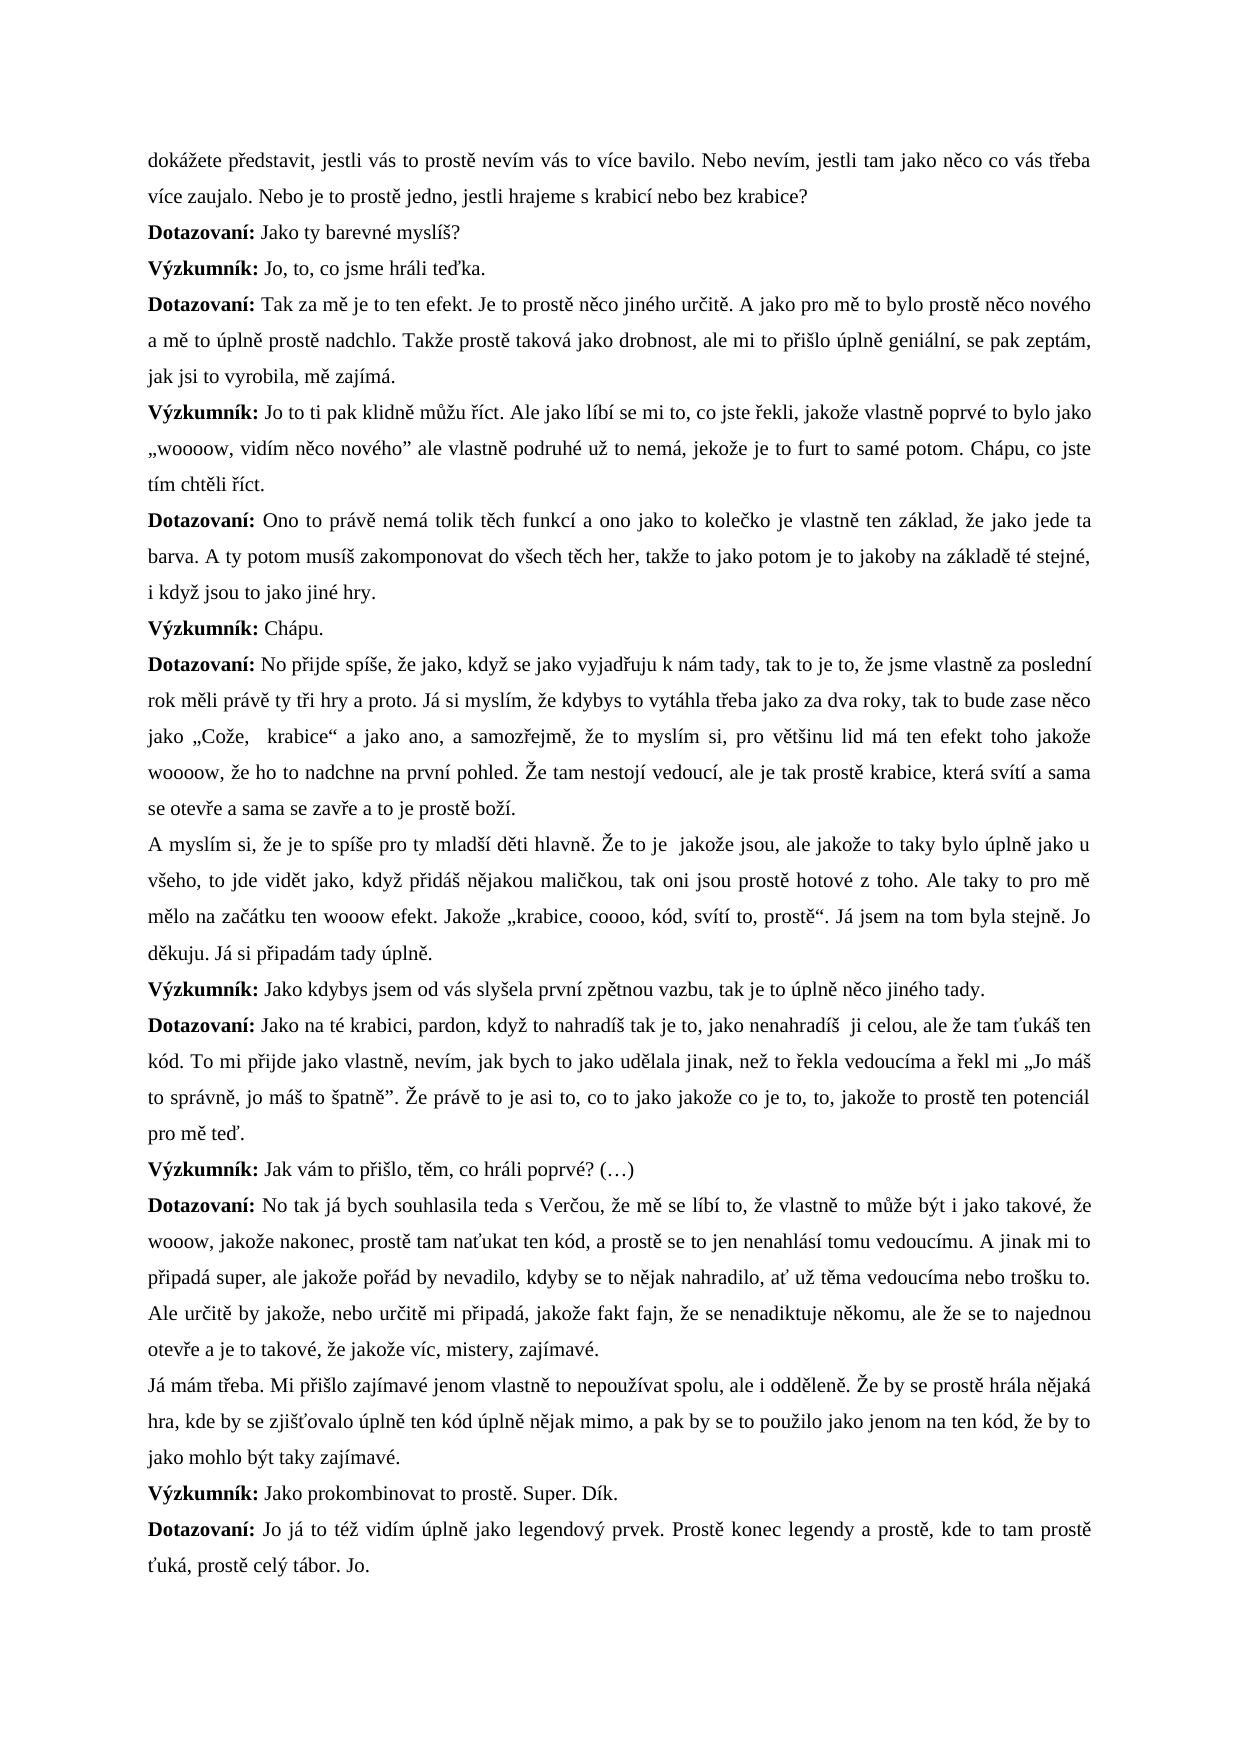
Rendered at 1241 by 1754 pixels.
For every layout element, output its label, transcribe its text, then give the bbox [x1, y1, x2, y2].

text Výzkumník: Jako prokombinovat to prostě. Super. Dík. [148, 1481, 1093, 1505]
text Výzkumník: Chápu. [148, 616, 1093, 640]
text Výzkumník: Jo to ti pak klidně můžu říct. Ale jako líbí se mi to, co jste řekli, jakože vlastně poprvé to bylo jako „woooow, vidím něco nového” ale vlastně podruhé už to nemá, jekože je to furt to samé potom. Chápu, co jste tím chtěli říct. [148, 400, 1093, 496]
text Výzkumník: Jo, to, co jsme hráli teďka. [148, 256, 1093, 280]
text A myslím si, že je to spíše pro ty mladší děti hlavně. Že to je jakože jsou, ale jakože to taky bylo úplně jako u všeho, to jde vidět jako, když přidáš nějakou maličkou, tak oni jsou prostě hotové z toho. Ale taky to pro mě mělo na začátku ten wooow efekt. Jakože „krabice, coooo, kód, svítí to, prostě“. Já jsem na tom byla stejně. Jo děkuju. Já si připadám tady úplně. [148, 832, 1093, 964]
text Dotazovaní: Jako na té krabici, pardon, když to nahradíš tak je to, jako nenahradíš ji celou, ale že tam ťukáš ten kód. To mi přijde jako vlastně, nevím, jak bych to jako udělala jinak, než to řekla vedoucíma a řekl mi „Jo máš to správně, jo máš to špatně”. Že právě to je asi to, co to jako jakože co je to, to, jakože to prostě ten potenciál pro mě teď. [148, 1013, 1093, 1145]
text Dotazovaní: No přijde spíše, že jako, když se jako vyjadřuju k nám tady, tak to je to, že jsme vlastně za poslední rok měli právě ty tři hry a proto. Já si myslím, že kdybys to vytáhla třeba jako za dva roky, tak to bude zase něco jako „Cože, krabice“ a jako ano, a samozřejmě, že to myslím si, pro většinu lid má ten efekt toho jakože woooow, že ho to nadchne na první pohled. Že tam nestojí vedoucí, ale je tak prostě krabice, která svítí a sama se otevře a sama se zavře a to je prostě boží. [148, 652, 1093, 820]
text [148, 148, 1093, 208]
text Výzkumník: Jako kdybys jsem od vás slyšela první zpětnou vazbu, tak je to úplně něco jiného tady. [148, 977, 1093, 1001]
text Já mám třeba. Mi přišlo zajímavé jenom vlastně to nepoužívat spolu, ale i odděleně. Že by se prostě hrála nějaká hra, kde by se zjišťovalo úplně ten kód úplně nějak mimo, a pak by se to použilo jako jenom na ten kód, že by to jako mohlo být taky zajímavé. [148, 1373, 1093, 1469]
text Dotazovaní: Jo já to též vidím úplně jako legendový prvek. Prostě konec legendy a prostě, kde to tam prostě ťuká, prostě celý tábor. Jo. [148, 1517, 1093, 1577]
text Výzkumník: Jak vám to přišlo, těm, co hráli poprvé? (…) [148, 1157, 1093, 1181]
text Dotazovaní: Tak za mě je to ten efekt. Je to prostě něco jiného určitě. A jako pro mě to bylo prostě něco nového a mě to úplně prostě nadchlo. Takže prostě taková jako drobnost, ale mi to přišlo úplně geniální, se pak zeptám, jak jsi to vyrobila, mě zajímá. [148, 292, 1093, 388]
text Dotazovaní: Jako ty barevné myslíš? [148, 220, 1093, 244]
text Dotazovaní: Ono to právě nemá tolik těch funkcí a ono jako to kolečko je vlastně ten základ, že jako jede ta barva. A ty potom musíš zakomponovat do všech těch her, takže to jako potom je to jakoby na základě té stejné, i když jsou to jako jiné hry. [148, 508, 1093, 604]
text Dotazovaní: No tak já bych souhlasila teda s Verčou, že mě se líbí to, že vlastně to může být i jako takové, že wooow, jakože nakonec, prostě tam naťukat ten kód, a prostě se to jen nenahlásí tomu vedoucímu. A jinak mi to připadá super, ale jakože pořád by nevadilo, kdyby se to nějak nahradilo, ať už těma vedoucíma nebo trošku to. Ale určitě by jakože, nebo určitě mi připadá, jakože fakt fajn, že se nenadiktuje někomu, ale že se to najednou otevře a je to takové, že jakože víc, mistery, zajímavé. [148, 1193, 1093, 1361]
